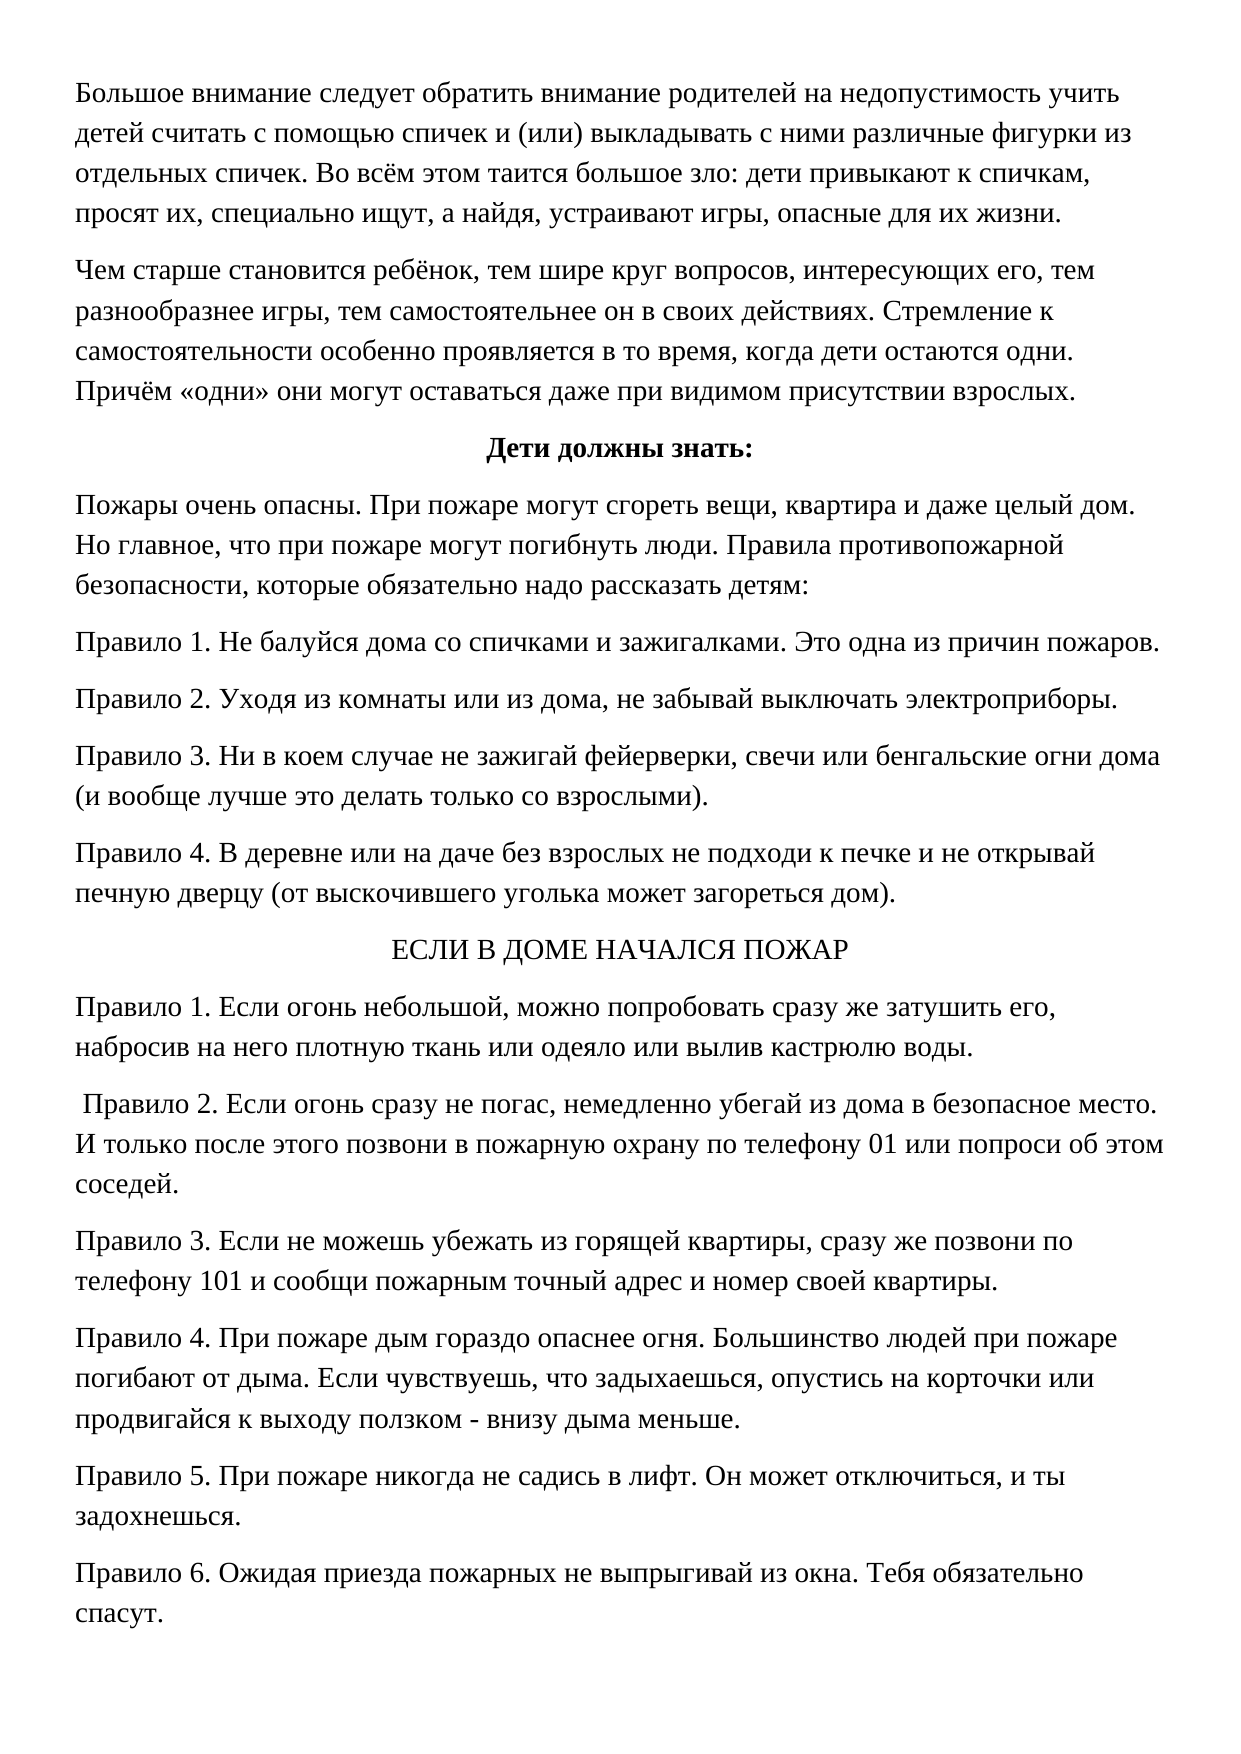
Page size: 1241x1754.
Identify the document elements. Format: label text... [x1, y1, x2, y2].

text Чем старше становится ребёнок, тем шире круг вопросов, интересующих его, тем разнообразнее игры, тем самостоятельнее он в своих действиях. Стремление к самостоятельности особенно проявляется в то время, когда дети остаются одни. Причём «одни» они могут оставаться даже при видимом присутствии взрослых. [75, 252, 1165, 407]
text Правило 3. Если не можешь убежать из горящей квартиры, сразу же позвони по телефону 101 и сообщи пожарным точный адрес и номер своей квартиры. [75, 1223, 1165, 1297]
text Большое внимание следует обратить внимание родителей на недопустимость учить детей считать с помощью спичек и (или) выкладывать с ними различные фигурки из отдельных спичек. Во всём этом таится большое зло: дети привыкают к спичкам, просят их, специально ищут, а найдя, устраивают игры, опасные для их жизни. [75, 75, 1165, 229]
text Правило 4. В деревне или на даче без взрослых не подходи к печке и не открывай печную дверцу (от выскочившего уголька может загореться дом). [75, 835, 1165, 909]
text Правило 2. Если огонь сразу не погас, немедленно убегай из дома в безопасное место. И только после этого позвони в пожарную охрану по телефону 01 или попроси об этом соседей. [75, 1086, 1165, 1200]
text Правило 6. Ожидая приезда пожарных не выпрыгивай из окна. Тебя обязательно спасут. [75, 1555, 1165, 1628]
text Правило 1. Если огонь небольшой, можно попробовать сразу же затушить его, набросив на него плотную ткань или одеяло или вылив кастрюлю воды. [75, 989, 1165, 1063]
text Дети должны знать: [75, 430, 1165, 463]
text Правило 1. Не балуйся дома со спичками и зажигалками. Это одна из причин пожаров. [75, 624, 1165, 658]
text Правило 2. Уходя из комнаты или из дома, не забывай выключать электроприборы. [75, 681, 1165, 714]
text Правило 3. Ни в коем случае не зажигай фейерверки, свечи или бенгальские огни дома (и вообще лучше это делать только со взрослыми). [75, 738, 1165, 812]
text ЕСЛИ В ДОМЕ НАЧАЛСЯ ПОЖАР [75, 932, 1165, 966]
text Пожары очень опасны. При пожаре могут сгореть вещи, квартира и даже целый дом. Но главное, что при пожаре могут погибнуть люди. Правила противопожарной безопасности, которые обязательно надо рассказать детям: [75, 487, 1165, 601]
text Правило 4. При пожаре дым гораздо опаснее огня. Большинство людей при пожаре погибают от дыма. Если чувствуешь, что задыхаешься, опустись на корточки или продвигайся к выходу ползком - внизу дыма меньше. [75, 1320, 1165, 1434]
text Правило 5. При пожаре никогда не садись в лифт. Он может отключиться, и ты задохнешься. [75, 1458, 1165, 1531]
